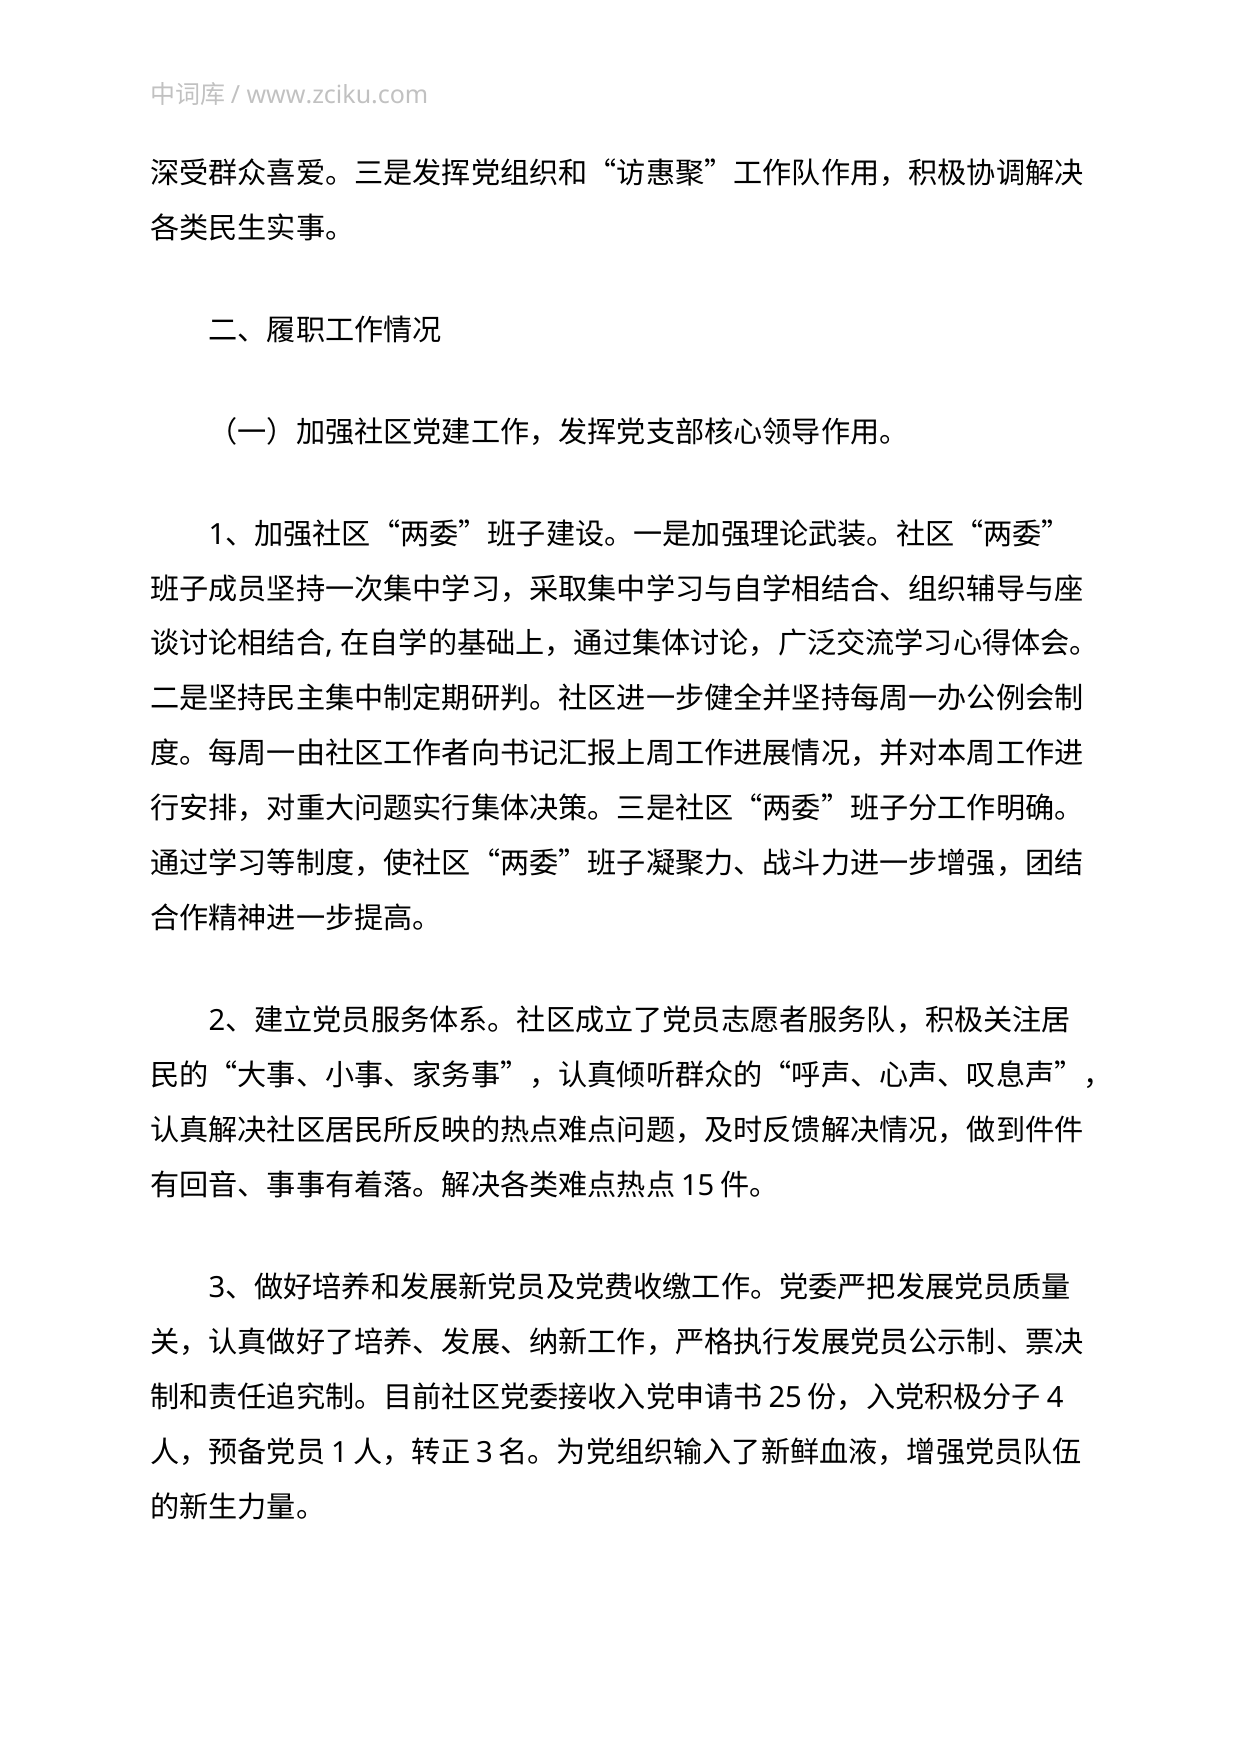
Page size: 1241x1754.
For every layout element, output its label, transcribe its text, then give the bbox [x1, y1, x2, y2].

text 1、加强社区“两委”班子建设。一是加强理论武装。社区“两委”班子成员坚持一次集中学习，采取集中学习与自学相结合、组织辅导与座谈讨论相结合, 在自学的基础上，通过集体讨论，广泛交流学习心得体会。二是坚持民主集中制定期研判。社区进一步健全并坚持每周一办公例会制度。每周一由社区工作者向书记汇报上周工作进展情况，并对本周工作进行安排，对重大问题实行集体决策。三是社区“两委”班子分工作明确。通过学习等制度，使社区“两委”班子凝聚力、战斗力进一步增强，团结合作精神进一步提高。 [150, 510, 1090, 937]
text 二、履职工作情况 [150, 307, 1090, 349]
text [150, 150, 1090, 247]
text 2、建立党员服务体系。社区成立了党员志愿者服务队，积极关注居民的“大事、小事、家务事”，认真倾听群众的“呼声、心声、叹息声”，认真解决社区居民所反映的热点难点问题，及时反馈解决情况，做到件件有回音、事事有着落。解决各类难点热点15件。 [150, 996, 1090, 1204]
text 3、做好培养和发展新党员及党费收缴工作。党委严把发展党员质量关，认真做好了培养、发展、纳新工作，严格执行发展党员公示制、票决制和责任追究制。目前社区党委接收入党申请书25份，入党积极分子4人，预备党员1人，转正3名。为党组织输入了新鲜血液，增强党员队伍的新生力量。 [150, 1263, 1090, 1525]
text （一）加强社区党建工作，发挥党支部核心领导作用。 [150, 408, 1090, 451]
